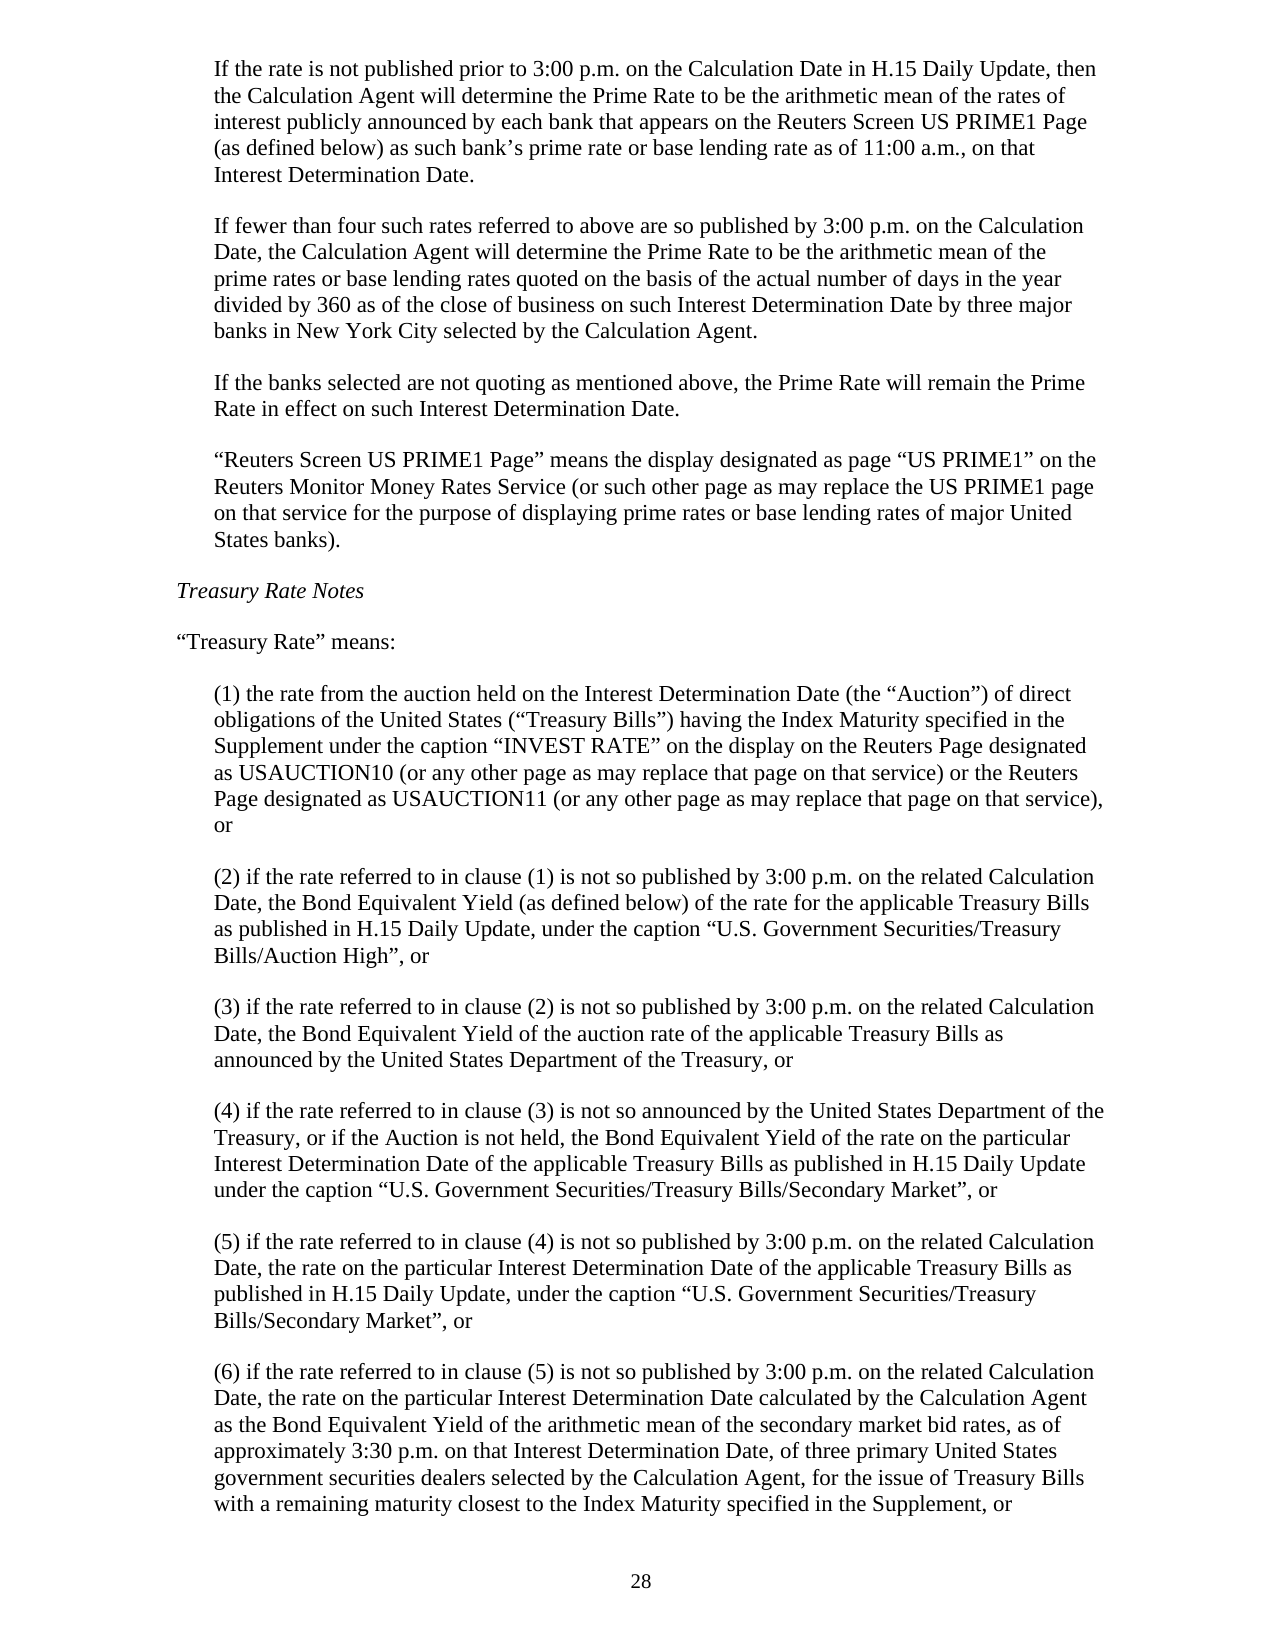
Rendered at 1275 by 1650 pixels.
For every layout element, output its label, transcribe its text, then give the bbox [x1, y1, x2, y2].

text “Treasury Rate” means: [176, 628, 1106, 655]
text Treasury Rate Notes [176, 577, 1106, 603]
text (4) if the rate referred to in clause (3) is not so announced by the United States Department of the Treasury, or if the Auction is not held, the Bond Equivalent Yield of the rate on the particular Interest Determination Date of the applicable Treasury Bills as published in H.15 Daily Update under the caption “U.S. Government Securities/Treasury Bills/Secondary Market”, or [213, 1097, 1106, 1203]
text (6) if the rate referred to in clause (5) is not so published by 3:00 p.m. on the related Calculation Date, the rate on the particular Interest Determination Date calculated by the Calculation Agent as the Bond Equivalent Yield of the arithmetic mean of the secondary market bid rates, as of approximately 3:30 p.m. on that Interest Determination Date, of three primary United States government securities dealers selected by the Calculation Agent, for the issue of Treasury Bills with a remaining maturity closest to the Index Maturity specified in the Supplement, or [213, 1358, 1106, 1516]
text (3) if the rate referred to in clause (2) is not so published by 3:00 p.m. on the related Calculation Date, the Bond Equivalent Yield of the auction rate of the applicable Treasury Bills as announced by the United States Department of the Treasury, or [213, 993, 1106, 1072]
text If the rate is not published prior to 3:00 p.m. on the Calculation Date in H.15 Daily Update, then the Calculation Agent will determine the Prime Rate to be the arithmetic mean of the rates of interest publicly announced by each bank that appears on the Reuters Screen US PRIME1 Page (as defined below) as such bank’s prime rate or base lending rate as of 11:00 a.m., on that Interest Determination Date. [213, 55, 1106, 187]
text If fewer than four such rates referred to above are so published by 3:00 p.m. on the Calculation Date, the Calculation Agent will determine the Prime Rate to be the arithmetic mean of the prime rates or base lending rates quoted on the basis of the actual number of days in the year divided by 360 as of the close of business on such Interest Determination Date by three major banks in New York City selected by the Calculation Agent. [213, 212, 1106, 344]
text “Reuters Screen US PRIME1 Page” means the display designated as page “US PRIME1” on the Reuters Monitor Money Rates Service (or such other page as may replace the US PRIME1 page on that service for the purpose of displaying prime rates or base lending rates of major United States banks). [213, 447, 1106, 552]
text (1) the rate from the auction held on the Interest Determination Date (the “Auction”) of direct obligations of the United States (“Treasury Bills”) having the Index Maturity specified in the Supplement under the caption “INVEST RATE” on the display on the Reuters Page designated as USAUCTION10 (or any other page as may replace that page on that service) or the Reuters Page designated as USAUCTION11 (or any other page as may replace that page on that service), or [213, 680, 1106, 838]
text (5) if the rate referred to in clause (4) is not so published by 3:00 p.m. on the related Calculation Date, the rate on the particular Interest Determination Date of the applicable Treasury Bills as published in H.15 Daily Update, under the caption “U.S. Government Securities/Treasury Bills/Secondary Market”, or [213, 1228, 1106, 1333]
text If the banks selected are not quoting as mentioned above, the Prime Rate will remain the Prime Rate in effect on such Interest Determination Date. [213, 369, 1106, 422]
text (2) if the rate referred to in clause (1) is not so published by 3:00 p.m. on the related Calculation Date, the Bond Equivalent Yield (as defined below) of the rate for the applicable Treasury Bills as published in H.15 Daily Update, under the caption “U.S. Government Securities/Treasury Bills/Auction High”, or [213, 863, 1106, 968]
